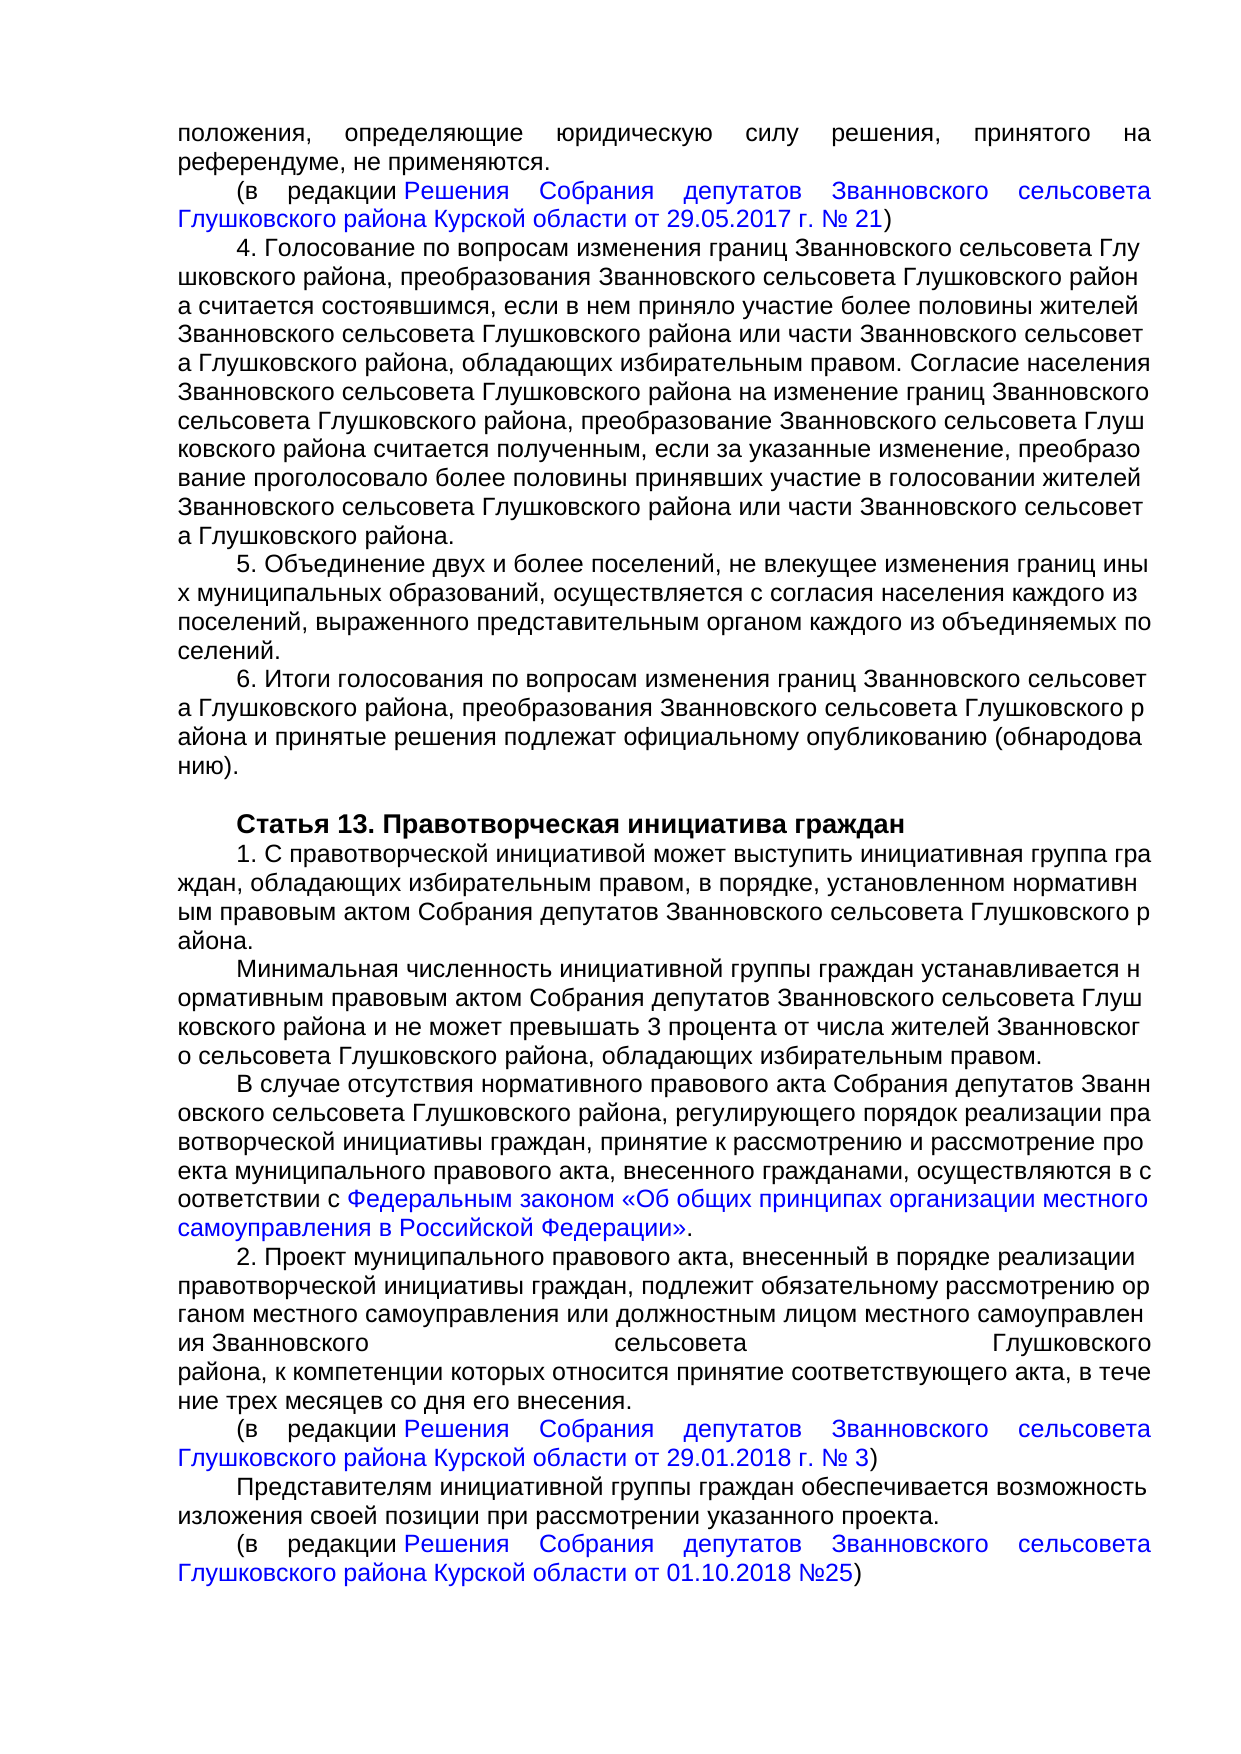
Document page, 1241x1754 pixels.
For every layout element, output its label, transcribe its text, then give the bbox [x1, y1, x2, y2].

text (в редакции Решения Собрания депутатов Званновского сельсовета Глушковского района Курской области от 01.10.2018 №25) [177, 1529, 1152, 1587]
text (в редакции Решения Собрания депутатов Званновского сельсовета Глушковского района Курской области от 29.01.2018 г. № 3) [177, 1414, 1152, 1472]
text 2. Проект муниципального правового акта, внесенный в порядке реализации правотворческой инициативы граждан, подлежит обязательному рассмотрению органом местного самоуправления или должностным лицом местного самоуправления Званновского сельсовета Глушковского района, к компетенции которых относится принятие соответствующего акта, в течение трех месяцев со дня его внесения. [177, 1242, 1152, 1414]
text Статья 13. Правотворческая инициатива граждан [177, 808, 1152, 839]
text Минимальная численность инициативной группы граждан устанавливается нормативным правовым актом Собрания депутатов Званновского сельсовета Глушковского района и не может превышать 3 процента от числа жителей Званновского сельсовета Глушковского района, обладающих избирательным правом. [177, 954, 1152, 1069]
text Представителям инициативной группы граждан обеспечивается возможность изложения своей позиции при рассмотрении указанного проекта. [177, 1472, 1152, 1529]
text (в редакции Решения Собрания депутатов Званновского сельсовета Глушковского района Курской области от 29.05.2017 г. № 21) [177, 176, 1152, 233]
text В случае отсутствия нормативного правового акта Собрания депутатов Званновского сельсовета Глушковского района, регулирующего порядок реализации правотворческой инициативы граждан, принятие к рассмотрению и рассмотрение проекта муниципального правового акта, внесенного гражданами, осуществляются в соответствии с Федеральным законом «Об общих принципах организации местного самоуправления в Российской Федерации». [177, 1069, 1152, 1242]
text 5. Объединение двух и более поселений, не влекущее изменения границ иных муниципальных образований, осуществляется с согласия населения каждого из поселений, выраженного представительным органом каждого из объединяемых поселений. [177, 549, 1152, 664]
text 6. Итоги голосования по вопросам изменения границ Званновского сельсовета Глушковского района, преобразования Званновского сельсовета Глушковского района и принятые решения подлежат официальному опубликованию (обнародованию). [177, 664, 1152, 779]
text 4. Голосование по вопросам изменения границ Званновского сельсовета Глушковского района, преобразования Званновского сельсовета Глушковского района считается состоявшимся, если в нем приняло участие более половины жителей Званновского сельсовета Глушковского района или части Званновского сельсовета Глушковского района, обладающих избирательным правом. Согласие населения Званновского сельсовета Глушковского района на изменение границ Званновского сельсовета Глушковского района, преобразование Званновского сельсовета Глушковского района считается полученным, если за указанные изменение, преобразование проголосовало более половины принявших участие в голосовании жителей Званновского сельсовета Глушковского района или части Званновского сельсовета Глушковского района. [177, 233, 1152, 549]
text 1. С правотворческой инициативой может выступить инициативная группа граждан, обладающих избирательным правом, в порядке, установленном нормативным правовым актом Собрания депутатов Званновского сельсовета Глушковского района. [177, 839, 1152, 954]
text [177, 118, 1152, 176]
